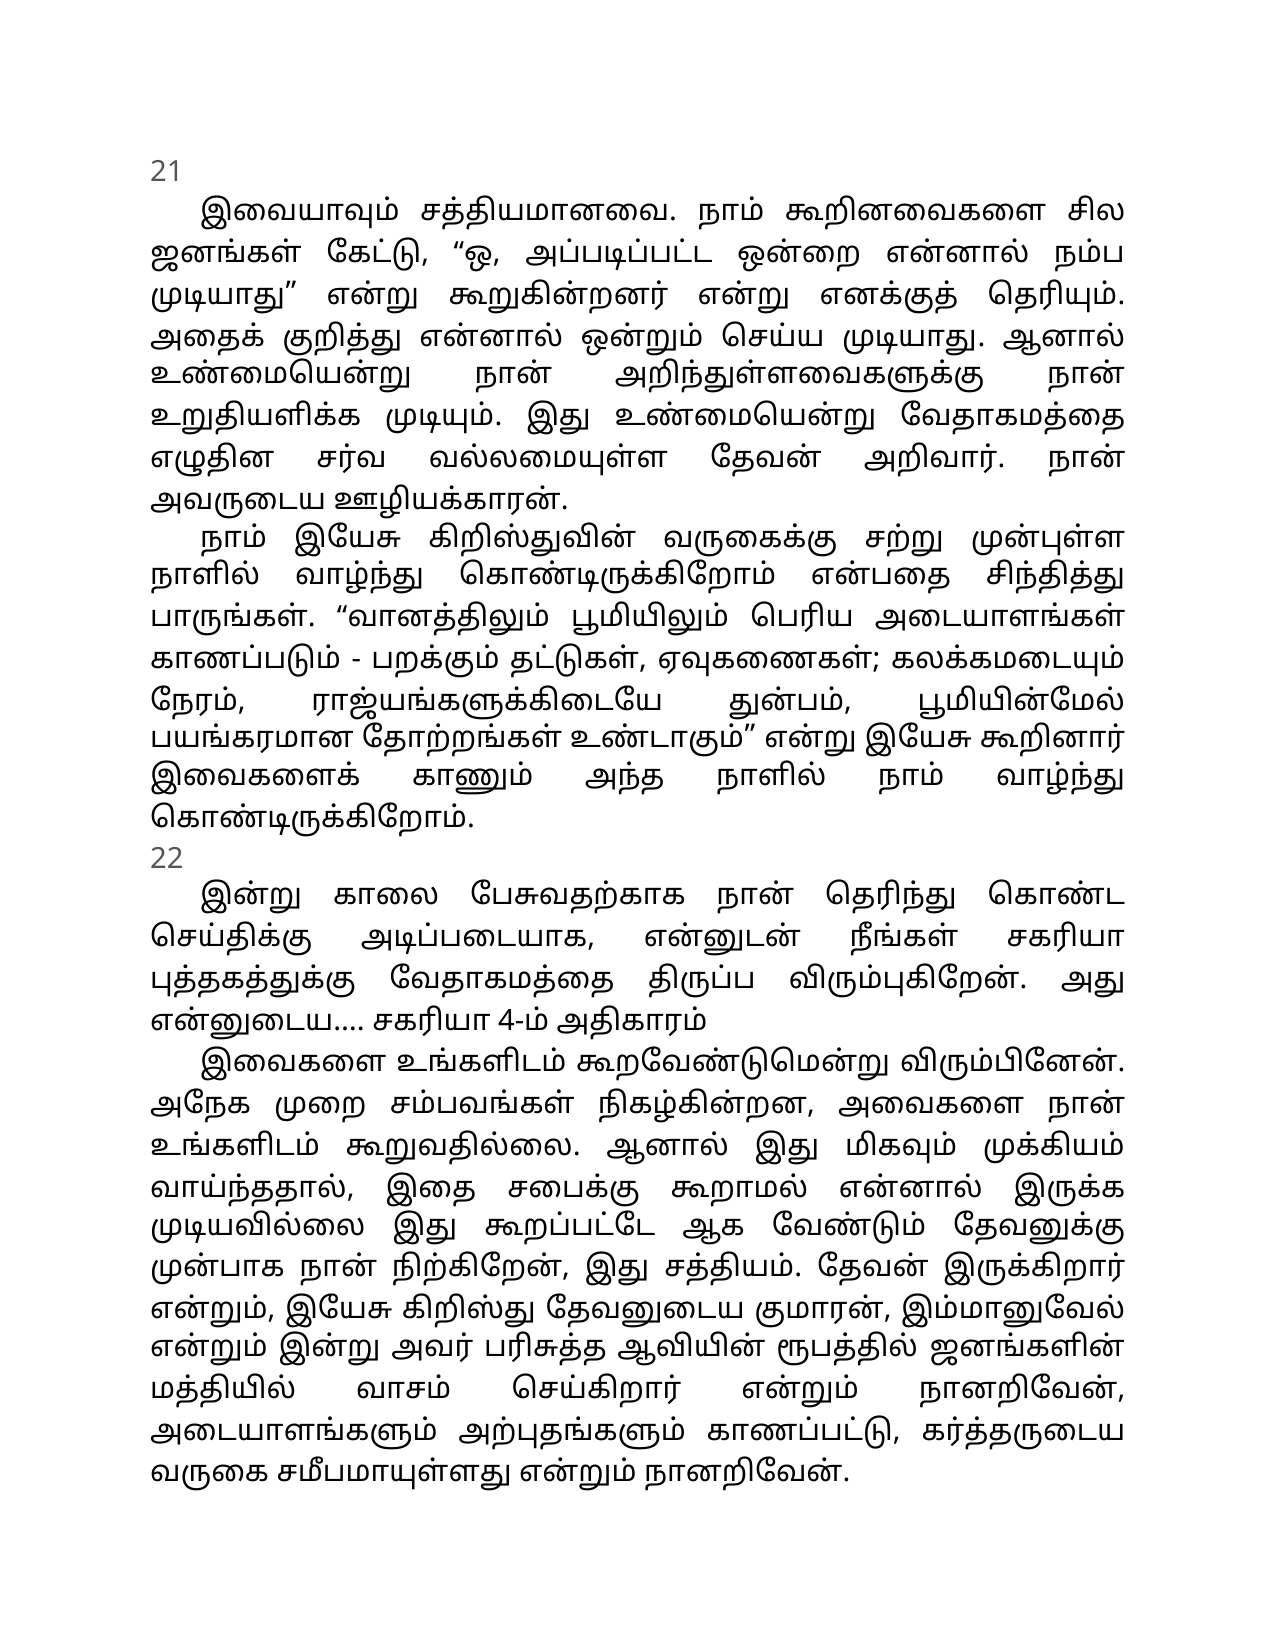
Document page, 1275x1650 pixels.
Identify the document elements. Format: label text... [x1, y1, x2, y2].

text 22 [150, 838, 1125, 877]
text இன்று காலை பேசுவதற்காக நான் தெரிந்து கொண்ட செய்திக்கு அடிப்படையாக, என்னுடன் நீங்கள் சகரியா புத்தகத்துக்கு வேதாகமத்தை திருப்ப விரும்புகிறேன். அது என்னுடைய…. சகரியா 4-ம் அதிகாரம் [150, 877, 1125, 1041]
text இவைகளை உங்களிடம் கூறவேண்டுமென்று விரும்பினேன். அநேக முறை சம்பவங்கள் நிகழ்கின்றன, அவைகளை நான் உங்களிடம் கூறுவதில்லை. ஆனால் இது மிகவும் முக்கியம் வாய்ந்ததால், இதை சபைக்கு கூறாமல் என்னால் இருக்க முடியவில்லை இது கூறப்பட்டே ஆக வேண்டும் தேவனுக்கு முன்பாக நான் நிற்கிறேன், இது சத்தியம். தேவன் இருக்கிறார் என்றும், இயேசு கிறிஸ்து தேவனுடைய குமாரன், இம்மானுவேல் என்றும் இன்று அவர் பரிசுத்த ஆவியின் ரூபத்தில் ஜனங்களின் மத்தியில் வாசம் செய்கிறார் என்றும் நானறிவேன், அடையாளங்களும் அற்புதங்களும் காணப்பட்டு, கர்த்தருடைய வருகை சமீபமாயுள்ளது என்றும் நானறிவேன். [150, 1041, 1125, 1492]
text நாம் இயேசு கிறிஸ்துவின் வருகைக்கு சற்று முன்புள்ள நாளில் வாழ்ந்து கொண்டிருக்கிறோம் என்பதை சிந்தித்து பாருங்கள். “வானத்திலும் பூமியிலும் பெரிய அடையாளங்கள் காணப்படும் - பறக்கும் தட்டுகள், ஏவுகணைகள்; கலக்கமடையும் நேரம், ராஜ்யங்களுக்கிடையே துன்பம், பூமியின்மேல் பயங்கரமான தோற்றங்கள் உண்டாகும்” என்று இயேசு கூறினார் இவைகளைக் காணும் அந்த நாளில் நாம் வாழ்ந்து கொண்டிருக்கிறோம். [150, 520, 1125, 838]
text இவையாவும் சத்தியமானவை. நாம் கூறினவைகளை சில ஜனங்கள் கேட்டு, “ஒ, அப்படிப்பட்ட ஒன்றை என்னால் நம்ப முடியாது” என்று கூறுகின்றனர் என்று எனக்குத் தெரியும். அதைக் குறித்து என்னால் ஒன்றும் செய்ய முடியாது. ஆனால் உண்மையென்று நான் அறிந்துள்ளவைகளுக்கு நான் உறுதியளிக்க முடியும். இது உண்மையென்று வேதாகமத்தை எழுதின சர்வ வல்லமையுள்ள தேவன் அறிவார். நான் அவருடைய ஊழியக்காரன். [150, 190, 1125, 520]
text 21 [150, 150, 1125, 190]
